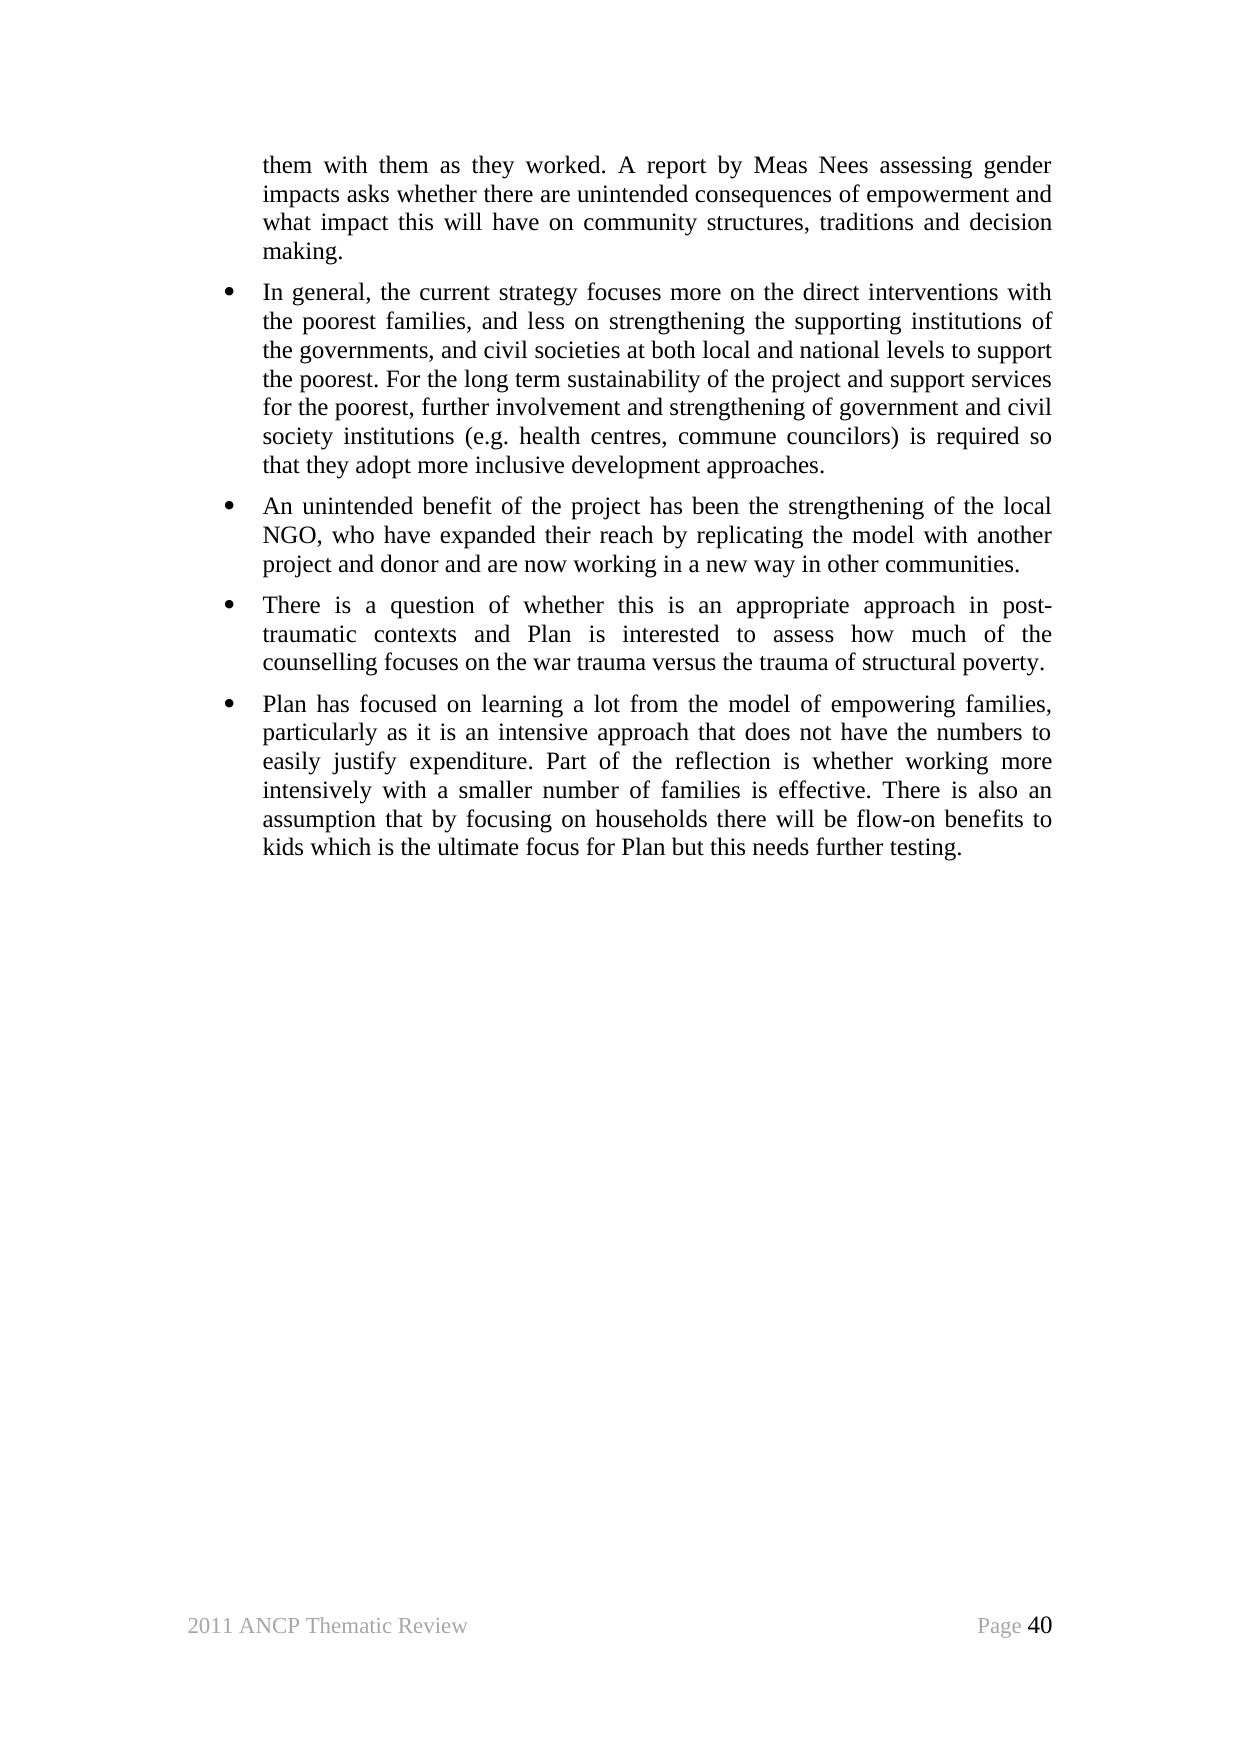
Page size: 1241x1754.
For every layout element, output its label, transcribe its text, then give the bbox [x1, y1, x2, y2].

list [225, 150, 1053, 265]
list There is a question of whether this is an appropriate approach in post-traumatic contexts and Plan is interested to assess how much of the counselling focuses on the war trauma versus the trauma of structural poverty. [225, 590, 1053, 676]
list Plan has focused on learning a lot from the model of empowering families, particularly as it is an intensive approach that does not have the numbers to easily justify expenditure. Part of the reflection is whether working more intensively with a smaller number of families is effective. There is also an assumption that by focusing on households there will be flow-on benefits to kids which is the ultimate focus for Plan but this needs further testing. [225, 689, 1053, 861]
list An unintended benefit of the project has been the strengthening of the local NGO, who have expanded their reach by replicating the model with another project and donor and are now working in a new way in other communities. [225, 491, 1053, 577]
list In general, the current strategy focuses more on the direct interventions with the poorest families, and less on strengthening the supporting institutions of the governments, and civil societies at both local and national levels to support the poorest. For the long term sustainability of the project and support services for the poorest, further involvement and strengthening of government and civil society institutions (e.g. health centres, commune councilors) is required so that they adopt more inclusive development approaches. [225, 277, 1053, 479]
